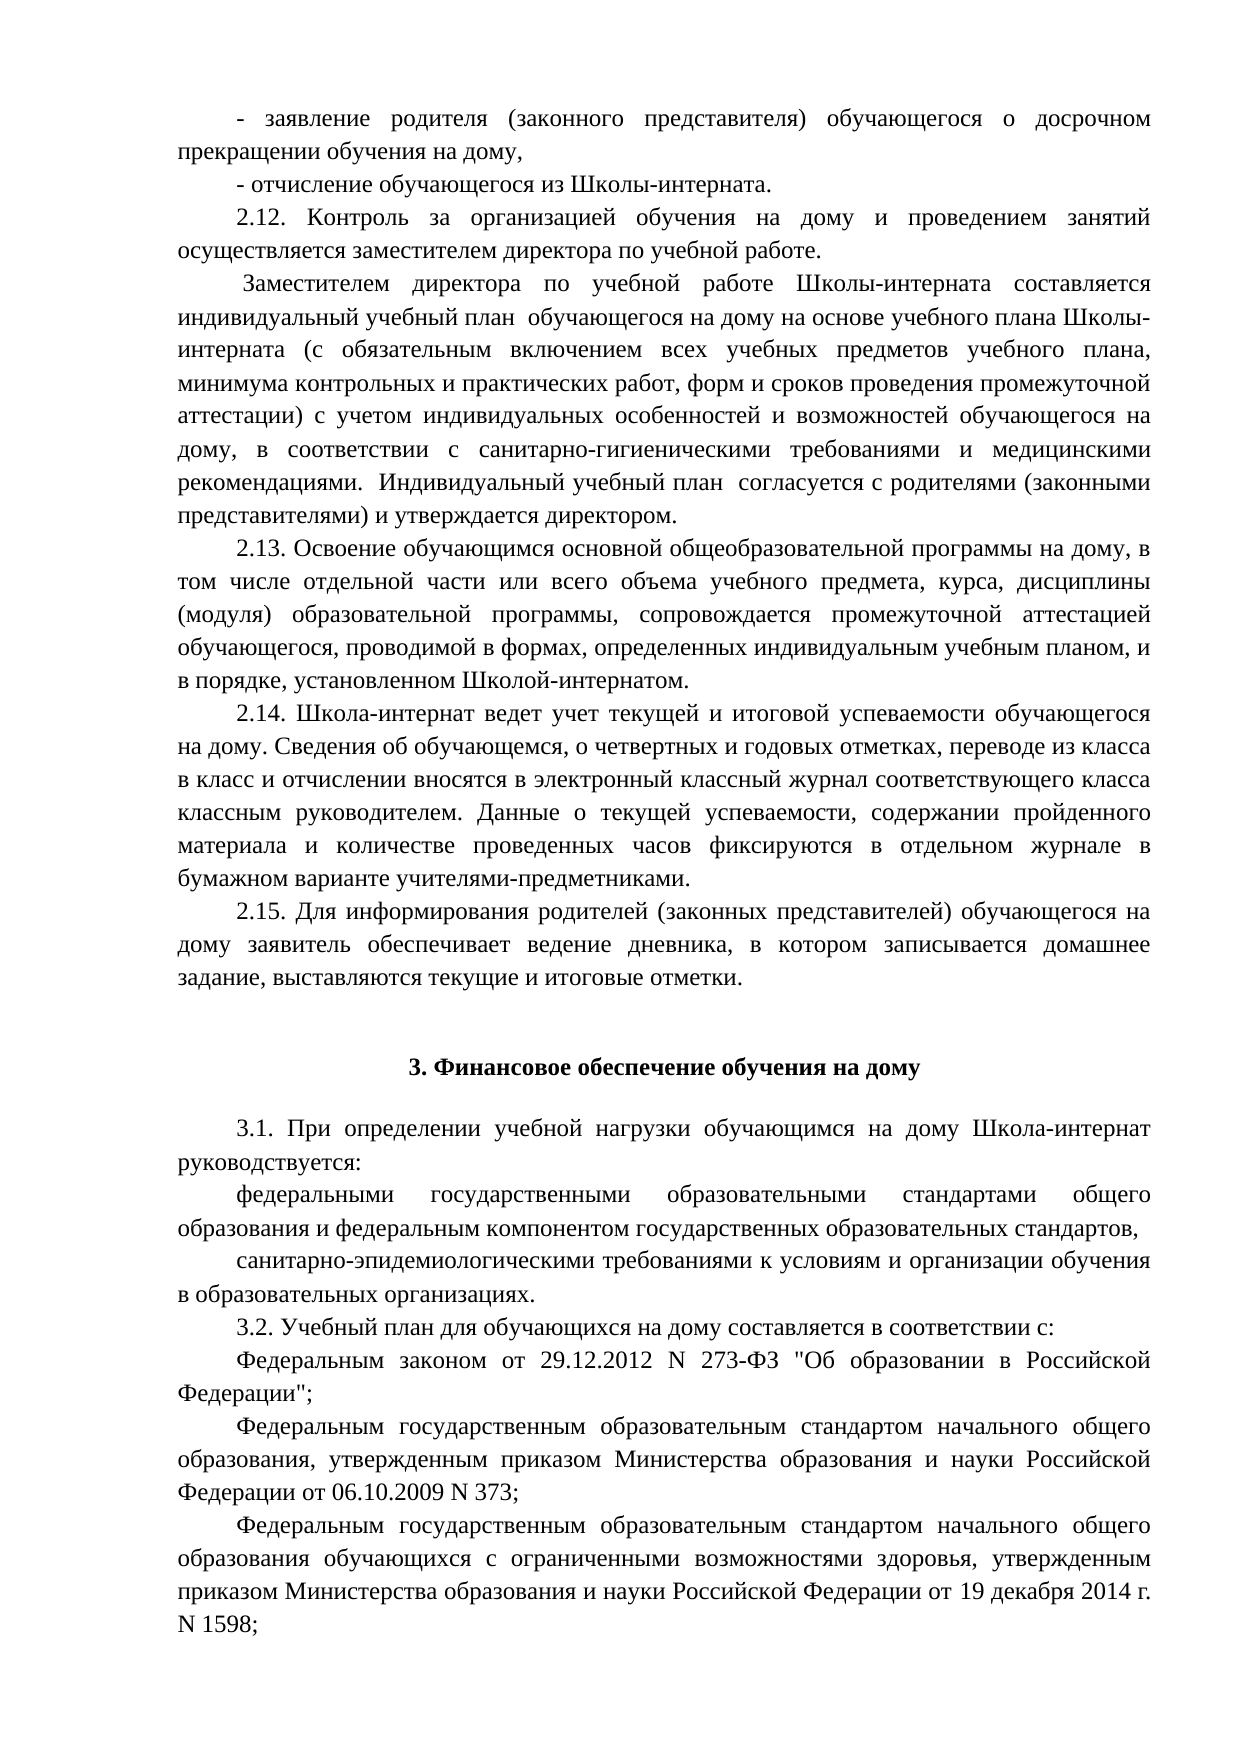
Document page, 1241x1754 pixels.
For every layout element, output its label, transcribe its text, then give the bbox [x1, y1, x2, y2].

text 3.2. Учебный план для обучающихся на дому составляется в соответствии с: [177, 1312, 1152, 1340]
text 2.15. Для информирования родителей (законных представителей) обучающегося на дому заявитель обеспечивает ведение дневника, в котором записывается домашнее задание, выставляются текущие и итоговые отметки. [177, 896, 1152, 991]
text 2.14. Школа-интернат ведет учет текущей и итоговой успеваемости обучающегося на дому. Сведения об обучающемся, о четвертных и годовых отметках, переводе из класса в класс и отчислении вносятся в электронный классный журнал соответствующего класса классным руководителем. Данные о текущей успеваемости, содержании пройденного материала и количестве проведенных часов фиксируются в отдельном журнале в бумажном варианте учителями-предметниками. [177, 698, 1152, 892]
text 3. Финансовое обеспечение обучения на дому [177, 1052, 1152, 1081]
text Федеральным государственным образовательным стандартом начального общего образования, утвержденным приказом Министерства образования и науки Российской Федерации от 06.10.2009 N 373; [177, 1411, 1152, 1506]
text 2.12. Контроль за организацией обучения на дому и проведением занятий осуществляется заместителем директора по учебной работе. [177, 202, 1152, 264]
text санитарно-эпидемиологическими требованиями к условиям и организации обучения в образовательных организациях. [177, 1246, 1152, 1307]
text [177, 1510, 1152, 1638]
text Заместителем директора по учебной работе Школы-интерната составляется индивидуальный учебный план обучающегося на дому на основе учебного плана Школы-интерната (с обязательным включением всех учебных предметов учебного плана, минимума контрольных и практических работ, форм и сроков проведения промежуточной аттестации) с учетом индивидуальных особенностей и возможностей обучающегося на дому, в соответствии с санитарно-гигиеническими требованиями и медицинскими рекомендациями. Индивидуальный учебный план согласуется с родителями (законными представителями) и утверждается директором. [177, 268, 1152, 528]
text федеральными государственными образовательными стандартами общего образования и федеральным компонентом государственных образовательных стандартов, [177, 1179, 1152, 1241]
text - отчисление обучающегося из Школы-интерната. [177, 169, 1152, 198]
text - заявление родителя (законного представителя) обучающегося о досрочном прекращении обучения на дому, [177, 103, 1152, 165]
text 3.1. При определении учебной нагрузки обучающимся на дому Школа-интернат руководствуется: [177, 1113, 1152, 1175]
text 2.13. Освоение обучающимся основной общеобразовательной программы на дому, в том числе отдельной части или всего объема учебного предмета, курса, дисциплины (модуля) образовательной программы, сопровождается промежуточной аттестацией обучающегося, проводимой в формах, определенных индивидуальным учебным планом, и в порядке, установленном Школой-интернатом. [177, 533, 1152, 693]
text Федеральным законом от 29.12.2012 N 273-ФЗ "Об образовании в Российской Федерации"; [177, 1345, 1152, 1406]
